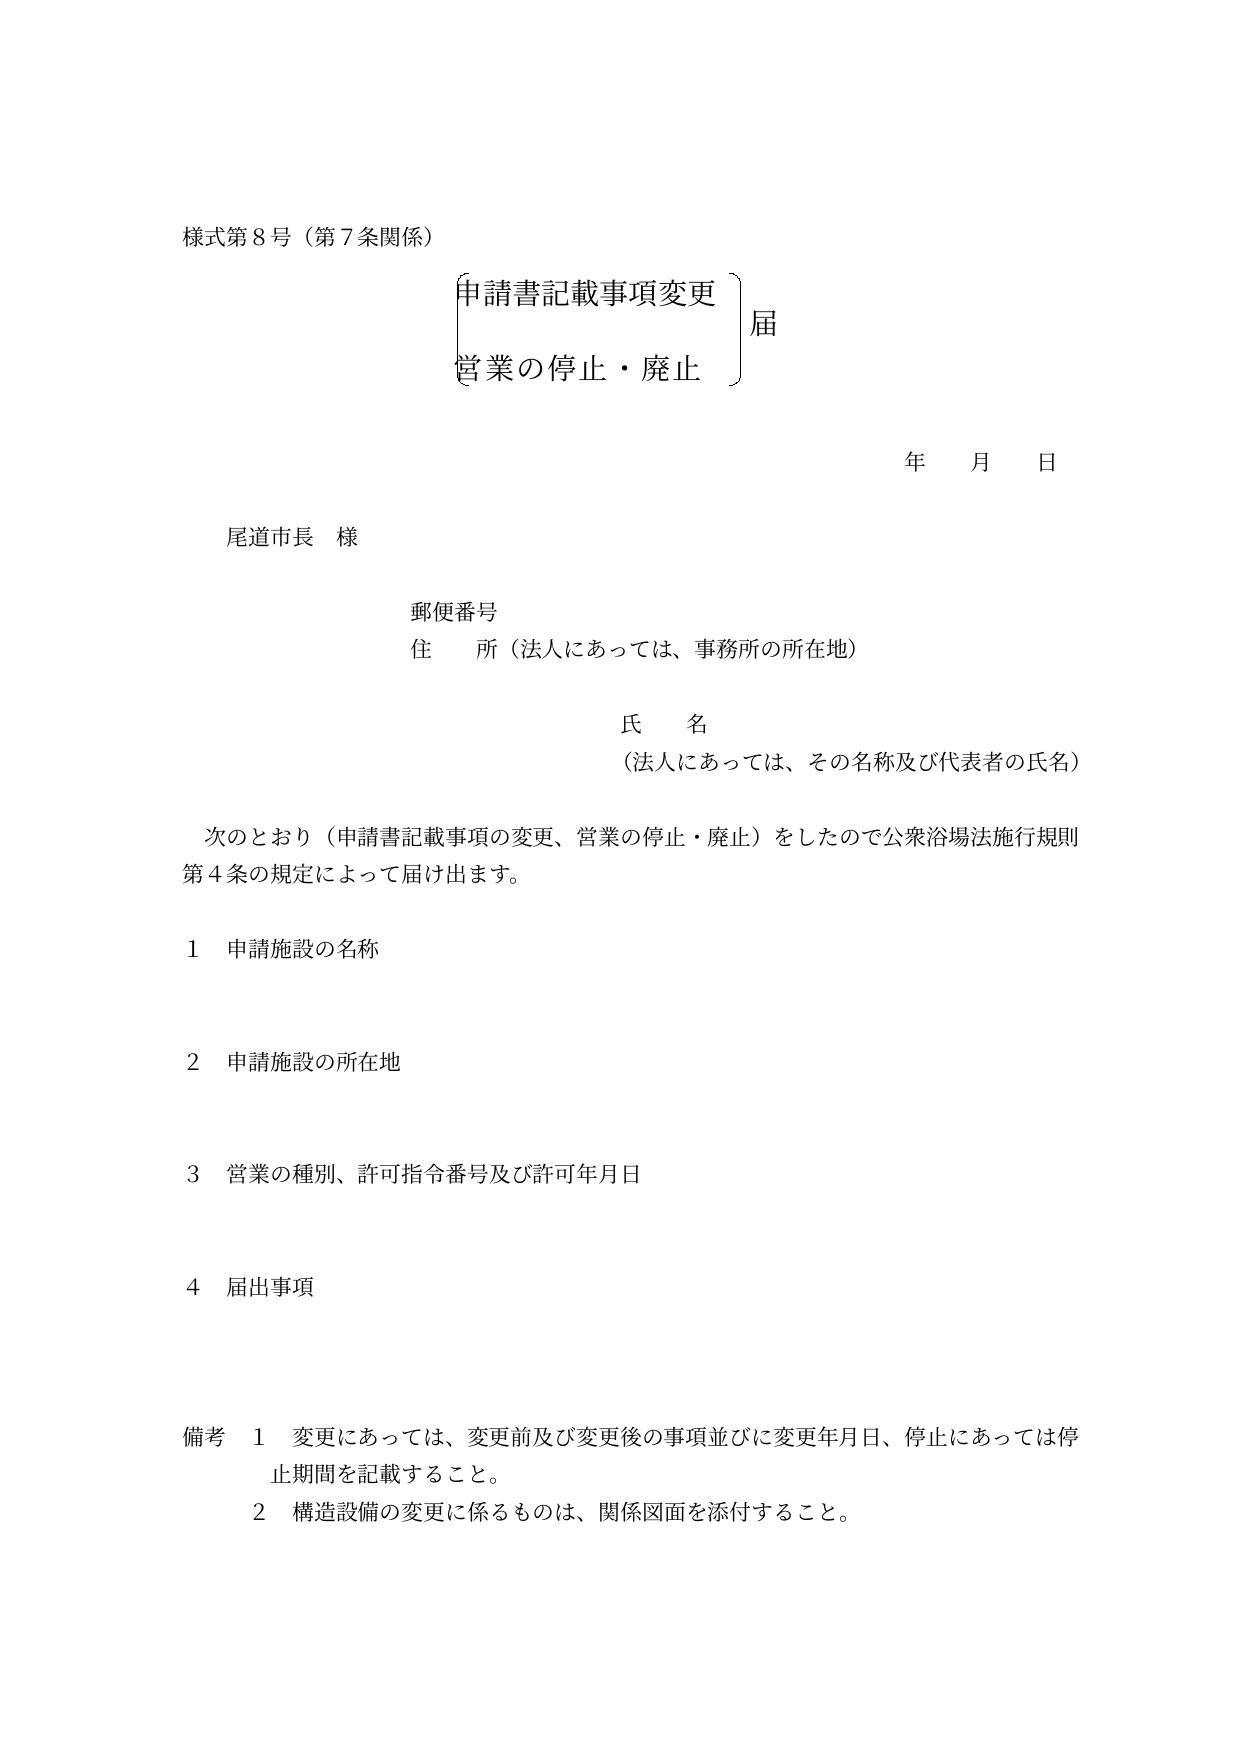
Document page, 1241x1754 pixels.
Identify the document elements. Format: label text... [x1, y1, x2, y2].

text 様式第８号（第７条関係） [183, 217, 1058, 254]
text 郵便番号 [183, 592, 1058, 629]
text １ 申請施設の名称 [183, 929, 1058, 967]
text ２ 構造設備の変更に係るものは、関係図面を添付すること。 [183, 1492, 1058, 1529]
text 止期間を記載すること。 [183, 1454, 1083, 1492]
text 住 所（法人にあっては、事務所の所在地） [183, 629, 1058, 667]
text 申請書記載事項変更 [183, 254, 1058, 329]
text 尾道市長 様 [183, 517, 1058, 554]
text （法人にあっては、その名称及び代表者の氏名） [183, 742, 1098, 779]
text 年 月 日 [183, 442, 1058, 479]
text 営業の停止・廃止 [183, 329, 1058, 404]
text 次のとおり（申請書記載事項の変更、営業の停止・廃止）をしたので公衆浴場法施行規則第４条の規定によって届け出ます。 [183, 817, 1083, 892]
text 備考 １ 変更にあっては、変更前及び変更後の事項並びに変更年月日、停止にあっては停 [183, 1417, 1083, 1454]
text ２ 申請施設の所在地 [183, 1042, 1058, 1079]
text ４ 届出事項 [183, 1267, 1058, 1304]
text ３ 営業の種別、許可指令番号及び許可年月日 [183, 1154, 1058, 1192]
text 氏 名 [183, 704, 1058, 742]
